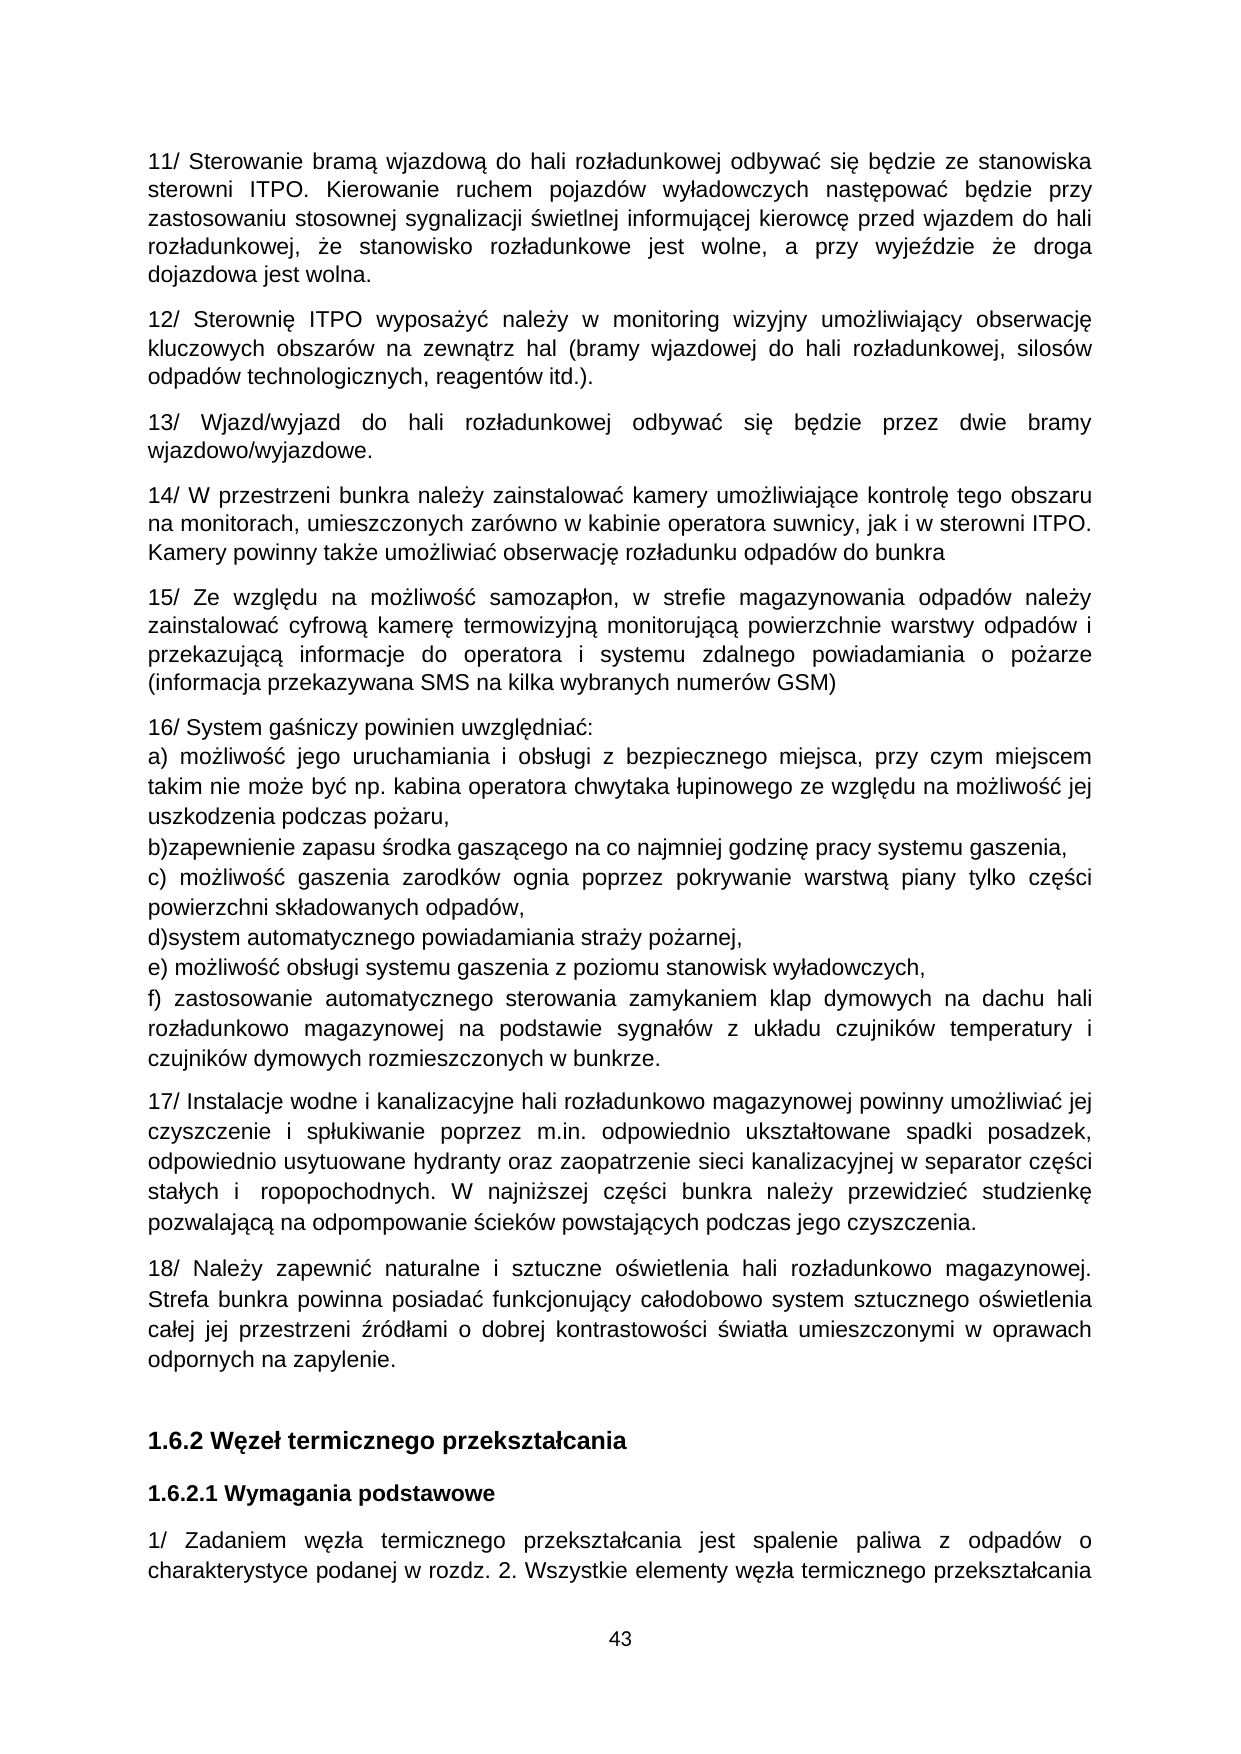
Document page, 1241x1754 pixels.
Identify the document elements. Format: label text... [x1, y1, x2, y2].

subtitle 1.6.2 Węzeł termicznego przekształcania [148, 1426, 1093, 1455]
text 17/ Instalacje wodne i kanalizacyjne hali rozładunkowo magazynowej powinny umożliwiać jej czyszczenie i spłukiwanie poprzez m.in. odpowiednio ukształtowane spadki posadzek, odpowiednio usytuowane hydranty oraz zaopatrzenie sieci kanalizacyjnej w separator części stałych i ropopochodnych. W najniższej części bunkra należy przewidzieć studzienkę pozwalającą na odpompowanie ścieków powstających podczas jego czyszczenia. [148, 1088, 1093, 1235]
text 13/ Wjazd/wyjazd do hali rozładunkowej odbywać się będzie przez dwie bramy wjazdowo/wyjazdowe. [148, 408, 1093, 463]
text b)zapewnienie zapasu środka gaszącego na co najmniej godzinę pracy systemu gaszenia, [148, 833, 1093, 860]
text 14/ W przestrzeni bunkra należy zainstalować kamery umożliwiające kontrolę tego obszaru na monitorach, umieszczonych zarówno w kabinie operatora suwnicy, jak i w sterowni ITPO. Kamery powinny także umożliwiać obserwację rozładunku odpadów do bunkra [148, 482, 1093, 565]
text 12/ Sterownię ITPO wyposażyć należy w monitoring wizyjny umożliwiający obserwację kluczowych obszarów na zewnątrz hal (bramy wjazdowej do hali rozładunkowej, silosów odpadów technologicznych, reagentów itd.). [148, 306, 1093, 390]
text 18/ Należy zapewnić naturalne i sztuczne oświetlenia hali rozładunkowo magazynowej. Strefa bunkra powinna posiadać funkcjonujący całodobowo system sztucznego oświetlenia całej jej przestrzeni źródłami o dobrej kontrastowości światła umieszczonymi w oprawach odpornych na zapylenie. [148, 1255, 1093, 1372]
text 1.6.2.1 Wymagania podstawowe [148, 1480, 1093, 1506]
text e) możliwość obsługi systemu gaszenia z poziomu stanowisk wyładowczych, [148, 954, 1093, 981]
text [148, 1527, 1093, 1583]
text d)system automatycznego powiadamiania straży pożarnej, [148, 924, 1093, 950]
text a) możliwość jego uruchamiania i obsługi z bezpiecznego miejsca, przy czym miejscem takim nie może być np. kabina operatora chwytaka łupinowego ze względu na możliwość jej uszkodzenia podczas pożaru, [148, 743, 1093, 829]
text f) zastosowanie automatycznego sterowania zamykaniem klap dymowych na dachu hali rozładunkowo magazynowej na podstawie sygnałów z układu czujników temperatury i czujników dymowych rozmieszczonych w bunkrze. [148, 984, 1093, 1071]
text 15/ Ze względu na możliwość samozapłon, w strefie magazynowania odpadów należy zainstalować cyfrową kamerę termowizyjną monitorującą powierzchnie warstwy odpadów i przekazującą informacje do operatora i systemu zdalnego powiadamiania o pożarze (informacja przekazywana SMS na kilka wybranych numerów GSM) [148, 584, 1093, 696]
text c) możliwość gaszenia zarodków ognia poprzez pokrywanie warstwą piany tylko części powierzchni składowanych odpadów, [148, 864, 1093, 920]
text 11/ Sterowanie bramą wjazdową do hali rozładunkowej odbywać się będzie ze stanowiska sterowni ITPO. Kierowanie ruchem pojazdów wyładowczych następować będzie przy zastosowaniu stosownej sygnalizacji świetlnej informującej kierowcę przed wjazdem do hali rozładunkowej, że stanowisko rozładunkowe jest wolne, a przy wyjeździe że droga dojazdowa jest wolna. [148, 148, 1093, 288]
text 16/ System gaśniczy powinien uwzględniać: [148, 714, 1093, 741]
